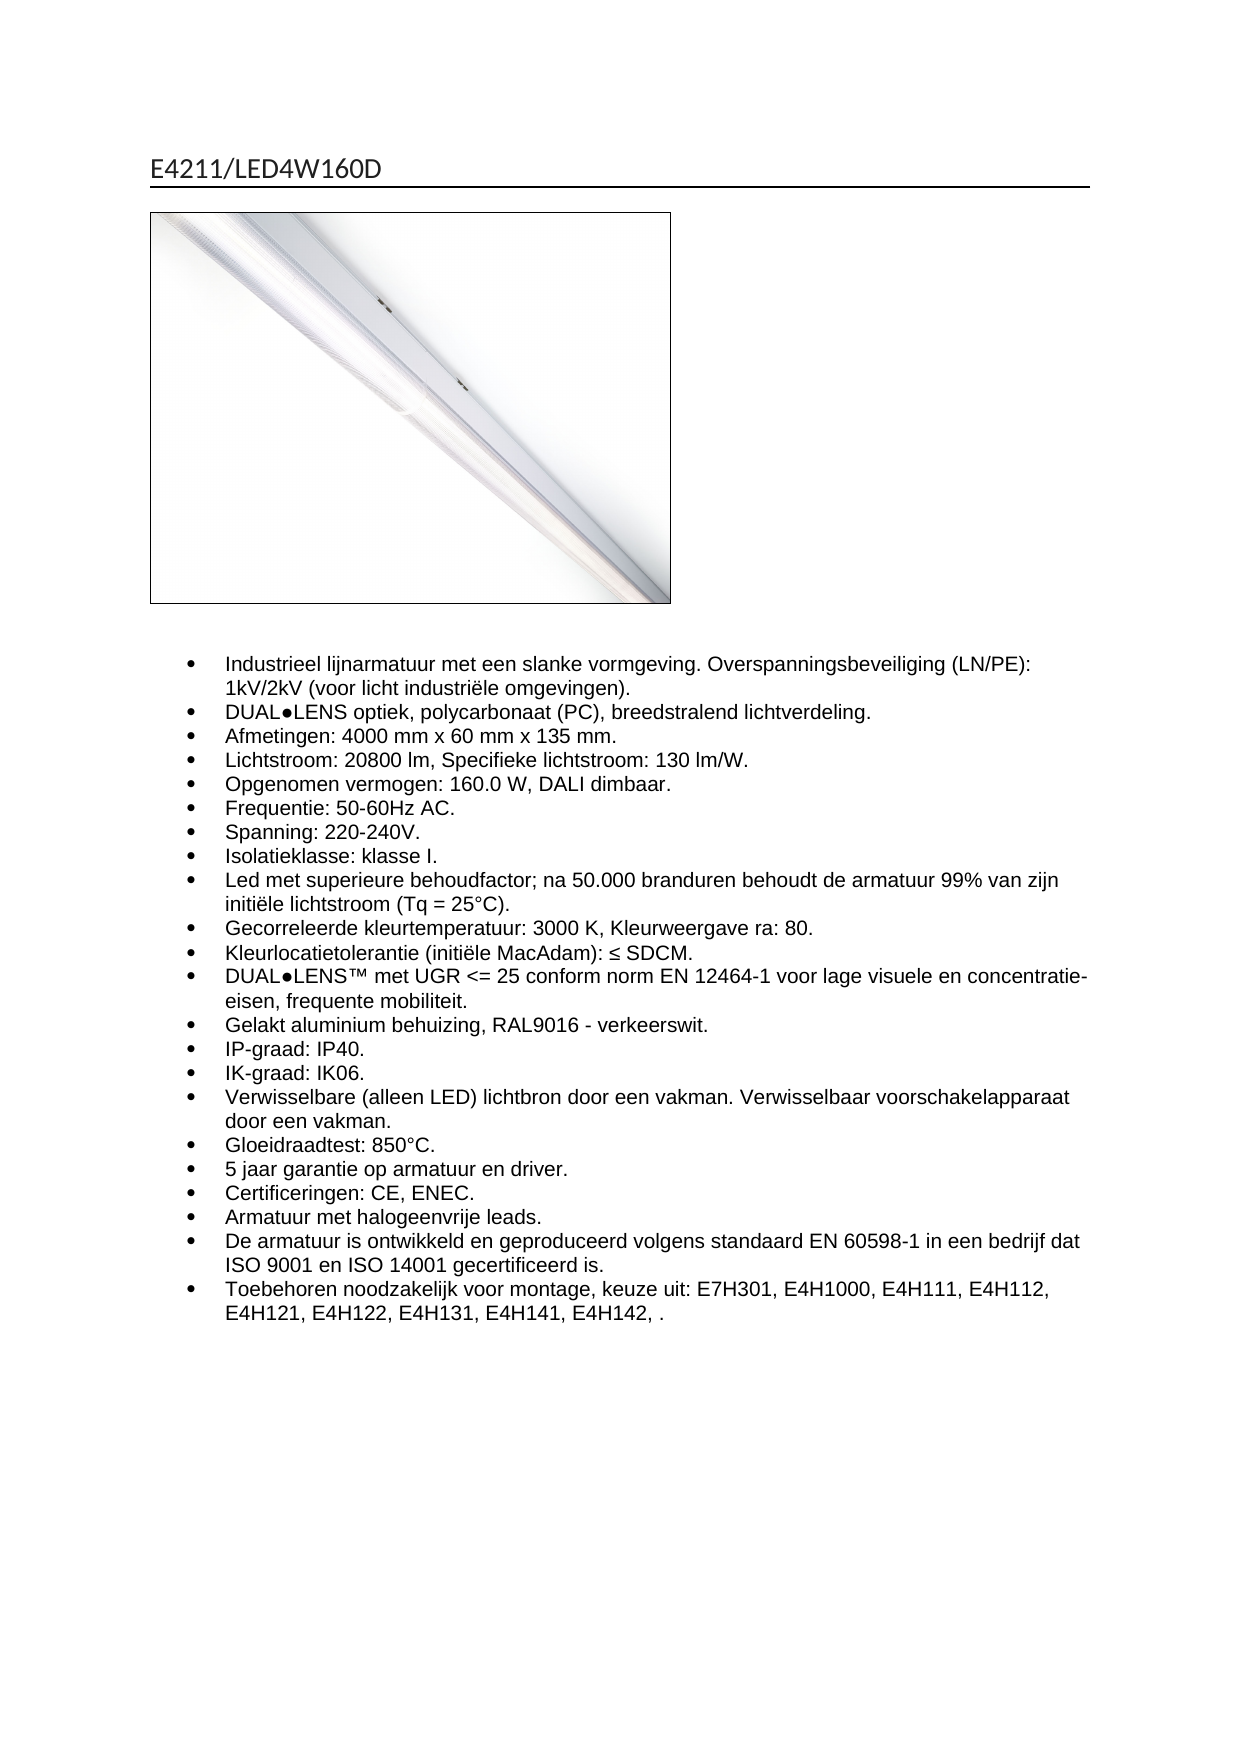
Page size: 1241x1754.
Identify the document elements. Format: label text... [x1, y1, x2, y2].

list 5 jaar garantie op armatuur en driver. [187, 1157, 1090, 1181]
list IK-graad: IK06. [187, 1061, 1090, 1084]
list Armatuur met halogeenvrije leads. [187, 1205, 1090, 1229]
list Led met superieure behoudfactor; na 50.000 branduren behoudt de armatuur 99% van zijn initiële lichtstroom (Tq = 25°C). [187, 868, 1090, 916]
list Gecorreleerde kleurtemperatuur: 3000 K, Kleurweergave ra: 80. [187, 916, 1090, 940]
list De armatuur is ontwikkeld en geproduceerd volgens standaard EN 60598-1 in een bedrijf dat ISO 9001 en ISO 14001 gecertificeerd is. [187, 1229, 1090, 1277]
list Gloeidraadtest: 850°C. [187, 1133, 1090, 1157]
list Gelakt aluminium behuizing, RAL9016 - verkeerswit. [187, 1012, 1090, 1036]
list Lichtstroom: 20800 lm, Specifieke lichtstroom: 130 lm/W. [187, 748, 1090, 772]
text E4211/LED4W160D [150, 150, 1090, 186]
list Spanning: 220-240V. [187, 820, 1090, 844]
list DUAL●LENS optiek, polycarbonaat (PC), breedstralend lichtverdeling. [187, 700, 1090, 724]
list Afmetingen: 4000 mm x 60 mm x 135 mm. [187, 724, 1090, 748]
list Kleurlocatietolerantie (initiële MacAdam): ≤ SDCM. [187, 940, 1090, 964]
list Opgenomen vermogen: 160.0 W, DALI dimbaar. [187, 772, 1090, 796]
list Industrieel lijnarmatuur met een slanke vormgeving. Overspanningsbeveiliging (LN/PE): 1kV/2kV (voor licht industriële omgevingen). [187, 652, 1090, 700]
list Frequentie: 50-60Hz AC. [187, 796, 1090, 820]
list Certificeringen: CE, ENEC. [187, 1181, 1090, 1205]
list DUAL●LENS™ met UGR <= 25 conform norm EN 12464-1 voor lage visuele en concentratie-eisen, frequente mobiliteit. [187, 964, 1090, 1012]
list Toebehoren noodzakelijk voor montage, keuze uit: E7H301, E4H1000, E4H111, E4H112, E4H121, E4H122, E4H131, E4H141, E4H142, . [187, 1277, 1090, 1325]
picture [151, 213, 670, 603]
list IP-graad: IP40. [187, 1036, 1090, 1061]
list Isolatieklasse: klasse I. [187, 844, 1090, 868]
list Verwisselbare (alleen LED) lichtbron door een vakman. Verwisselbaar voorschakelapparaat door een vakman. [187, 1084, 1090, 1133]
